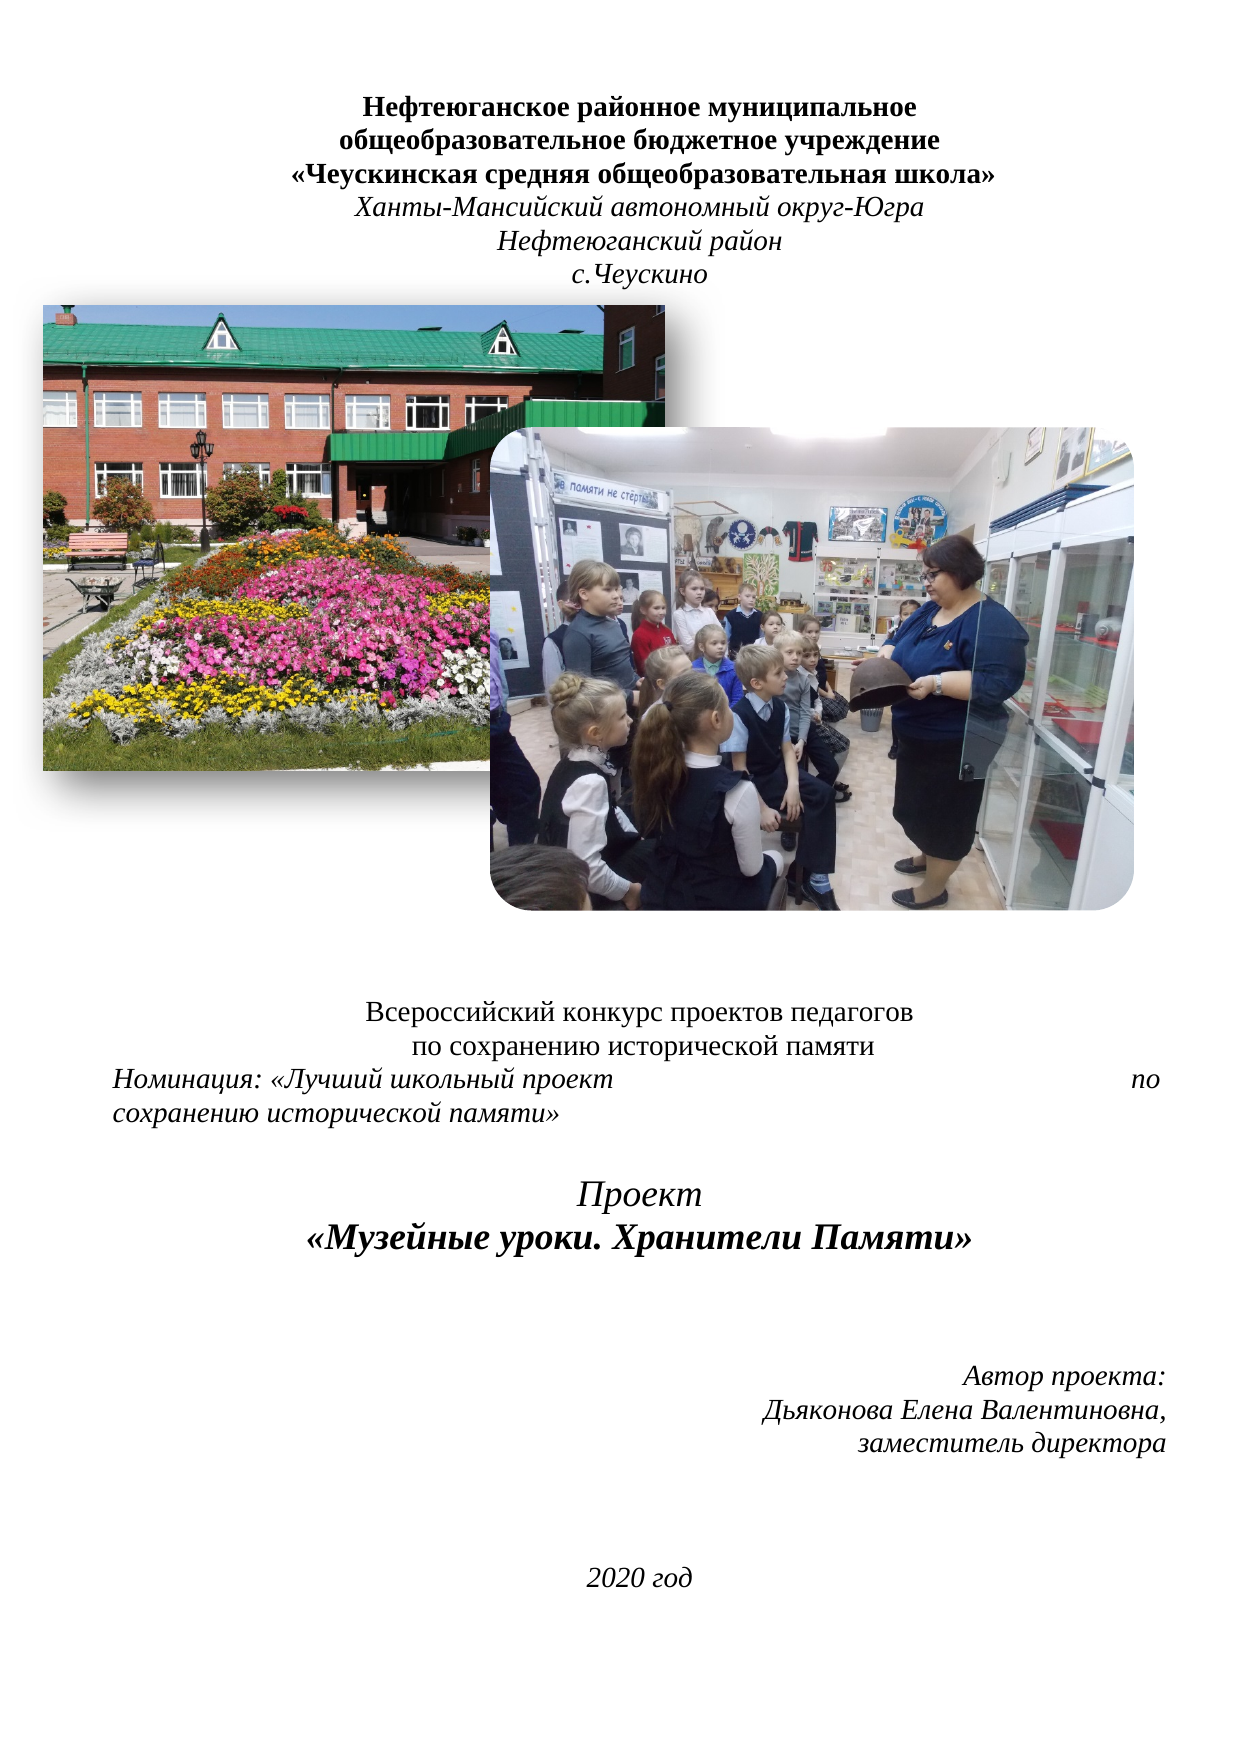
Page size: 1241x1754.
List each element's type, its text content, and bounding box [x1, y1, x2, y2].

text общеобразовательное бюджетное учреждение [112, 122, 1167, 156]
picture [43, 305, 1134, 911]
text по сохранению исторической памяти [112, 1028, 1167, 1061]
text «Музейные уроки. Хранители Памяти» [112, 1215, 1167, 1258]
text Автор проекта: [112, 1358, 1167, 1392]
text Нефтеюганский район [112, 223, 1167, 256]
text с.Чеускино [112, 256, 1167, 290]
text Проект [112, 1172, 1167, 1215]
text Всероссийский конкурс проектов педагогов [112, 994, 1167, 1028]
text Дьяконова Елена Валентиновна, [112, 1392, 1167, 1426]
text Ханты-Мансийский автономный округ-Югра [112, 189, 1167, 223]
text заместитель директора [112, 1426, 1167, 1459]
text 2020 год [112, 1560, 1167, 1593]
text «Чеускинская средняя общеобразовательная школа» [112, 156, 1167, 189]
text Нефтеюганское районное муниципальное [112, 89, 1167, 122]
text Номинация: «Лучший школьный проект по сохранению исторической памяти» [112, 1061, 1167, 1128]
